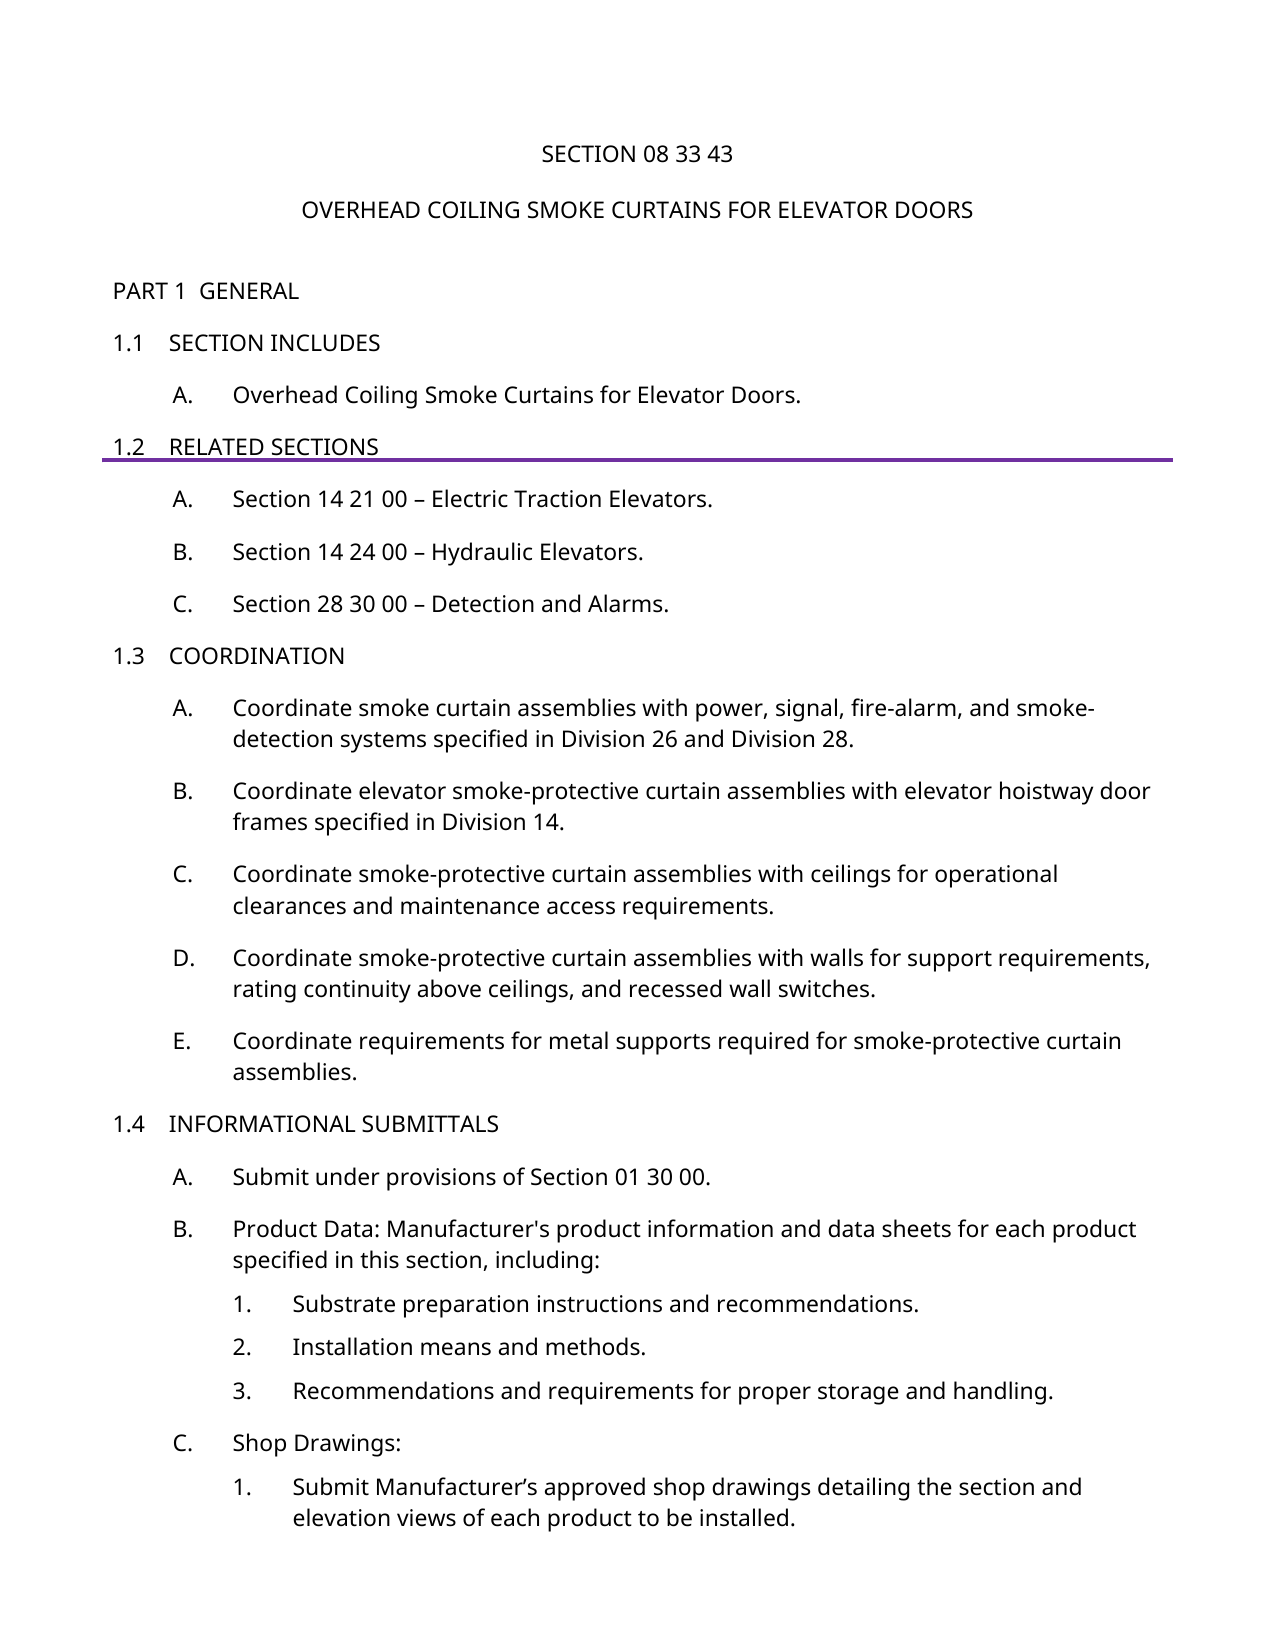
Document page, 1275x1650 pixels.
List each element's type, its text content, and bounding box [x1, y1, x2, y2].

text Section 28 30 00 – Detection and Alarms. [172, 587, 1162, 619]
text Recommendations and requirements for proper storage and handling. [232, 1375, 1162, 1406]
text Coordinate smoke-protective curtain assemblies with ceilings for operational clearances and maintenance access requirements. [172, 858, 1162, 921]
text Installation means and methods. [232, 1331, 1162, 1362]
text Submit under provisions of Section 01 30 00. [172, 1160, 1162, 1192]
text Shop Drawings: [172, 1427, 1162, 1458]
text Section 14 24 00 – Hydraulic Elevators. [172, 535, 1162, 567]
title Overhead coiling smoke curtains FOR ELEVATOR DOORS [112, 194, 1162, 225]
text Coordinate elevator smoke-protective curtain assemblies with elevator hoistway door frames specified in Division 14. [172, 775, 1162, 837]
text Section 14 21 00 – Electric Traction Elevators. [172, 483, 1162, 514]
text Related Sections [112, 431, 1162, 458]
text Informational Submittals [112, 1108, 1162, 1139]
text Coordination [112, 639, 1162, 671]
text Submit Manufacturer’s approved shop drawings detailing the section and elevation views of each product to be installed. [232, 1471, 1162, 1533]
text Product Data: Manufacturer's product information and data sheets for each product specified in this section, including: [172, 1212, 1162, 1275]
text Section Includes [112, 327, 1162, 358]
text GENERAL [112, 275, 1162, 306]
text Substrate preparation instructions and recommendations. [232, 1287, 1162, 1319]
text Coordinate smoke-protective curtain assemblies with walls for support requirements, rating continuity above ceilings, and recessed wall switches. [172, 942, 1162, 1004]
text Coordinate smoke curtain assemblies with power, signal, fire-alarm, and smoke-detection systems specified in Division 26 and Division 28. [172, 692, 1162, 754]
title SECTION 08 33 43 [112, 137, 1162, 169]
text Overhead Coiling Smoke Curtains for Elevator Doors. [172, 379, 1162, 410]
text Coordinate requirements for metal supports required for smoke-protective curtain assemblies. [172, 1025, 1162, 1087]
